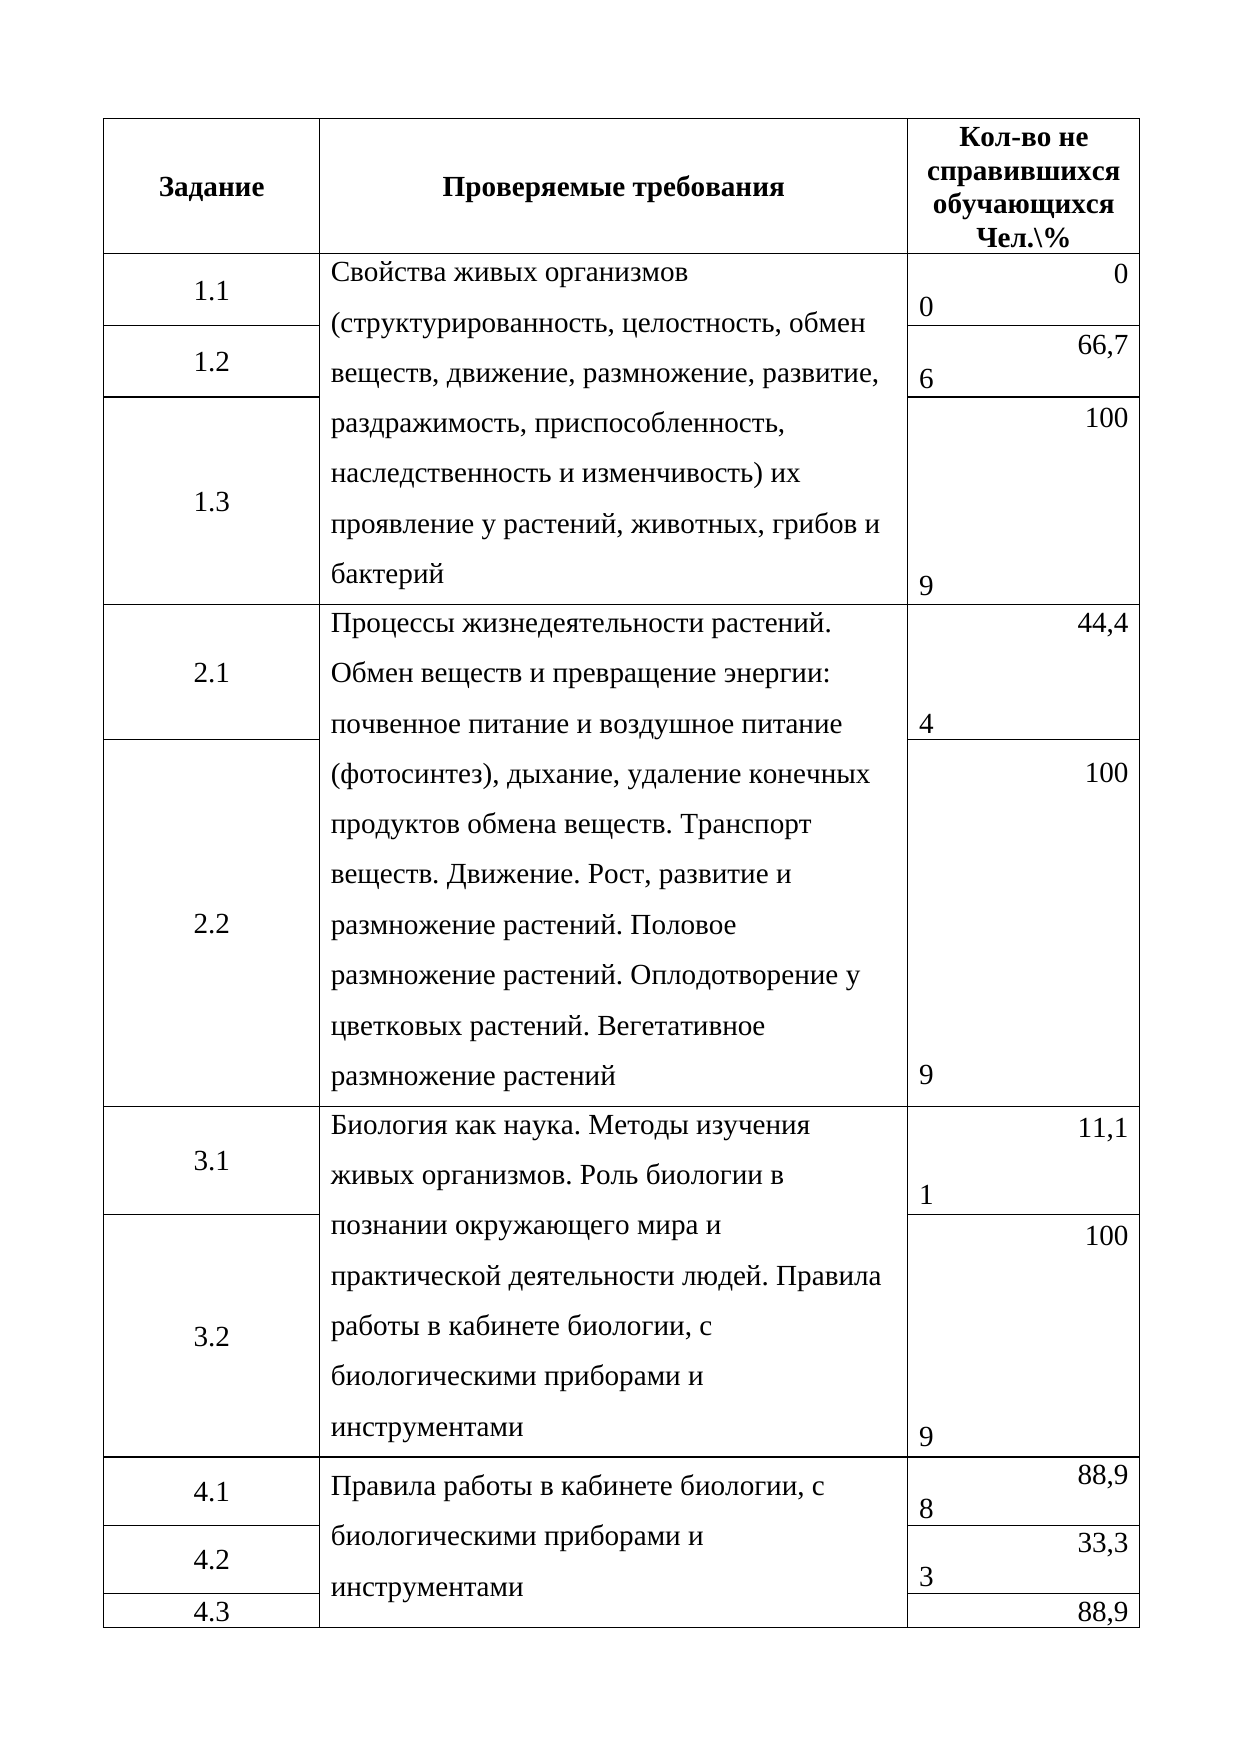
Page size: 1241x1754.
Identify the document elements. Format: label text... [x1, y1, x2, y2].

table_cell 1.1 [104, 254, 319, 324]
table_cell 4.3 [104, 1594, 319, 1627]
table_header Кол-во не справившихся обучающихся Чел.\% [908, 119, 1139, 253]
table_cell 3.2 [104, 1215, 319, 1456]
table_cell 88,9 8 [908, 1594, 1139, 1627]
table_cell 33,3 3 [908, 1526, 1139, 1593]
table_cell 0 0 [908, 254, 1139, 324]
table_cell Правила работы в кабинете биологии, с биологическими приборами и инструментами [320, 1458, 907, 1627]
table_cell 1.2 [104, 326, 319, 396]
table_header Проверяемые требования [320, 119, 907, 253]
table_cell 100 9 [908, 740, 1139, 1106]
table_cell 1.3 [104, 398, 319, 604]
table_cell 4.2 [104, 1526, 319, 1593]
table_header Задание [104, 119, 319, 253]
table_cell 2.2 [104, 740, 319, 1106]
table_cell 4.1 [104, 1458, 319, 1524]
table_cell 100 9 [908, 1215, 1139, 1456]
table_cell Свойства живых организмов (структурированность, целостность, обмен веществ, движение, размножение, развитие, раздражимость, приспособленность, наследственность и изменчивость) их проявление у растений, животных, грибов и бактерий [320, 254, 907, 604]
table_cell 3.1 [104, 1107, 319, 1213]
table_cell 44,4 4 [908, 605, 1139, 739]
table_cell 88,9 8 [908, 1458, 1139, 1524]
table_cell 66,7 6 [908, 326, 1139, 396]
table_cell 11,1 1 [908, 1107, 1139, 1213]
table_cell Биология как наука. Методы изучения живых организмов. Роль биологии в познании окружающего мира и практической деятельности людей. Правила работы в кабинете биологии, с биологическими приборами и инструментами [320, 1107, 907, 1456]
table_cell Процессы жизнедеятельности растений. Обмен веществ и превращение энергии: почвенное питание и воздушное питание (фотосинтез), дыхание, удаление конечных продуктов обмена веществ. Транспорт веществ. Движение. Рост, развитие и размножение растений. Половое размножение растений. Оплодотворение у цветковых растений. Вегетативное размножение растений [320, 605, 907, 1106]
table_cell 100 9 [908, 398, 1139, 604]
table_cell 2.1 [104, 605, 319, 739]
